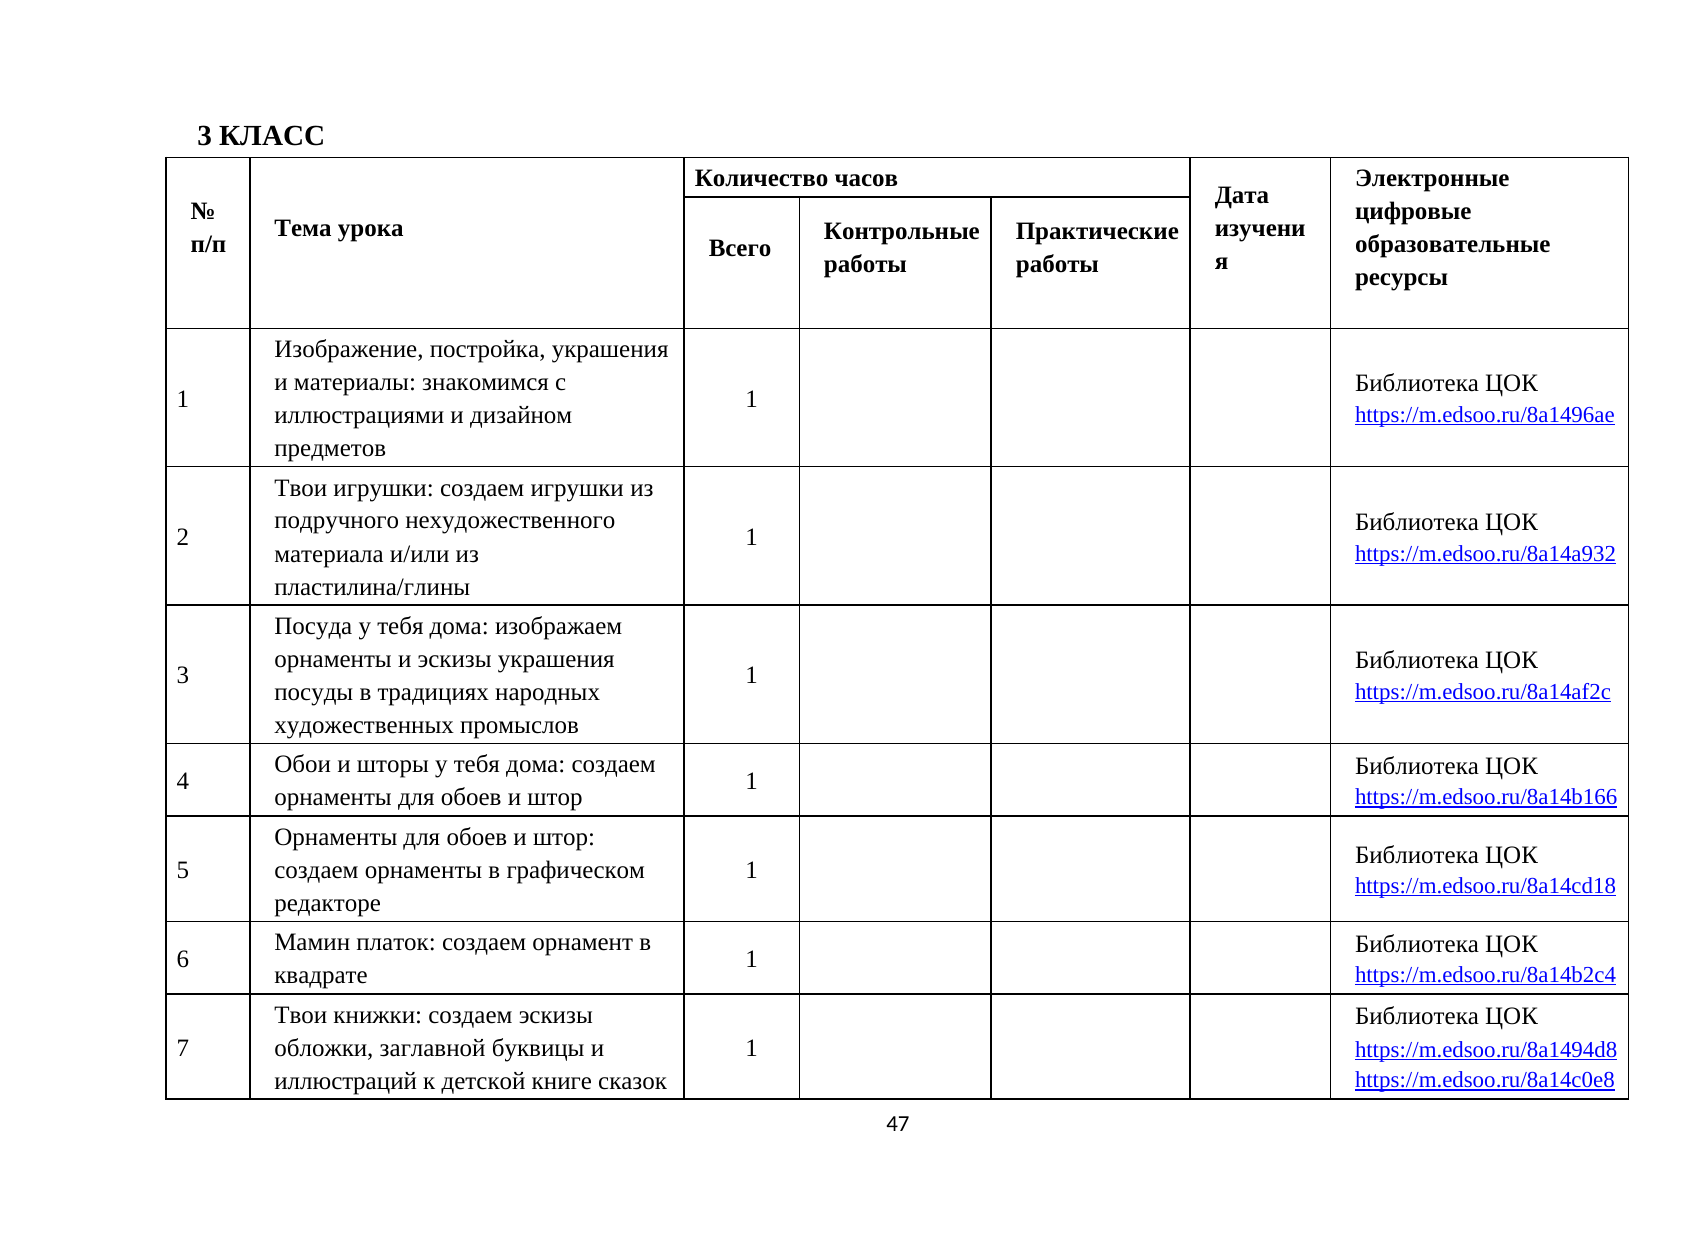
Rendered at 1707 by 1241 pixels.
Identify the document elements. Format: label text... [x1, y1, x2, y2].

table_cell [800, 817, 990, 921]
table_cell 1 [685, 817, 799, 921]
table_cell Библиотека ЦОК https://m.edsoo.ru/8a1494d8 https://m.edsoo.ru/8a14c0e8 [1331, 995, 1628, 1098]
table_header № п/п [167, 158, 249, 327]
table_cell [800, 329, 990, 466]
table_cell Посуда у тебя дома: изображаем орнаменты и эскизы украшения посуды в традициях народных художественных промыслов [251, 606, 683, 743]
table_cell 1 [685, 467, 799, 604]
table_cell [800, 995, 990, 1098]
table_cell Контрольные работы [800, 198, 990, 327]
table_cell Библиотека ЦОК https://m.edsoo.ru/8a14b166 [1331, 744, 1628, 815]
table_cell Библиотека ЦОК https://m.edsoo.ru/8a1496ae [1331, 329, 1628, 466]
table_header Электронные цифровые образовательные ресурсы [1331, 158, 1628, 327]
table_cell Твои игрушки: создаем игрушки из подручного нехудожественного материала и/или из пластилина/глины [251, 467, 683, 604]
table_cell Изображение, постройка, украшения и материалы: знакомимся с иллюстрациями и дизайном предметов [251, 329, 683, 466]
table_cell 1 [685, 606, 799, 743]
table_cell 2 [167, 467, 249, 604]
table_cell 7 [167, 995, 249, 1098]
table_cell Обои и шторы у тебя дома: создаем орнаменты для обоев и штор [251, 744, 683, 815]
table_cell [992, 467, 1189, 604]
table_cell 3 [167, 606, 249, 743]
table_cell Библиотека ЦОК https://m.edsoo.ru/8a14b2c4 [1331, 922, 1628, 993]
text 3 КЛАСС [190, 118, 1618, 152]
table_cell 1 [167, 329, 249, 466]
table_cell [1191, 995, 1330, 1098]
table_cell 1 [685, 744, 799, 815]
table_cell Твои книжки: создаем эскизы обложки, заглавной буквицы и иллюстраций к детской книге сказок [251, 995, 683, 1098]
table_cell [800, 744, 990, 815]
table_cell [800, 606, 990, 743]
table_cell [992, 744, 1189, 815]
table_cell Практические работы [992, 198, 1189, 327]
table_cell [992, 922, 1189, 993]
table_cell [1191, 329, 1330, 466]
table_cell [800, 467, 990, 604]
table_cell [1191, 606, 1330, 743]
table_cell Библиотека ЦОК https://m.edsoo.ru/8a14cd18 [1331, 817, 1628, 921]
table_cell 5 [167, 817, 249, 921]
table_cell 1 [685, 922, 799, 993]
table_cell Орнаменты для обоев и штор: создаем орнаменты в графическом редакторе [251, 817, 683, 921]
table_header Количество часов [685, 158, 1189, 196]
table_cell [800, 922, 990, 993]
table_cell 1 [685, 995, 799, 1098]
table_cell [1191, 744, 1330, 815]
table_cell Мамин платок: создаем орнамент в квадрате [251, 922, 683, 993]
table_cell Библиотека ЦОК https://m.edsoo.ru/8a14af2c [1331, 606, 1628, 743]
table_cell [1191, 817, 1330, 921]
table_cell [992, 329, 1189, 466]
table_cell 1 [685, 329, 799, 466]
table_cell 6 [167, 922, 249, 993]
table_cell 4 [167, 744, 249, 815]
table_cell [992, 995, 1189, 1098]
table_cell Всего [685, 198, 799, 327]
table_cell [992, 606, 1189, 743]
table_cell [992, 817, 1189, 921]
table_cell [1191, 467, 1330, 604]
table_cell [1191, 922, 1330, 993]
table_header Дата изучения [1191, 158, 1330, 327]
table_cell Библиотека ЦОК https://m.edsoo.ru/8a14a932 [1331, 467, 1628, 604]
table_header Тема урока [251, 158, 683, 327]
